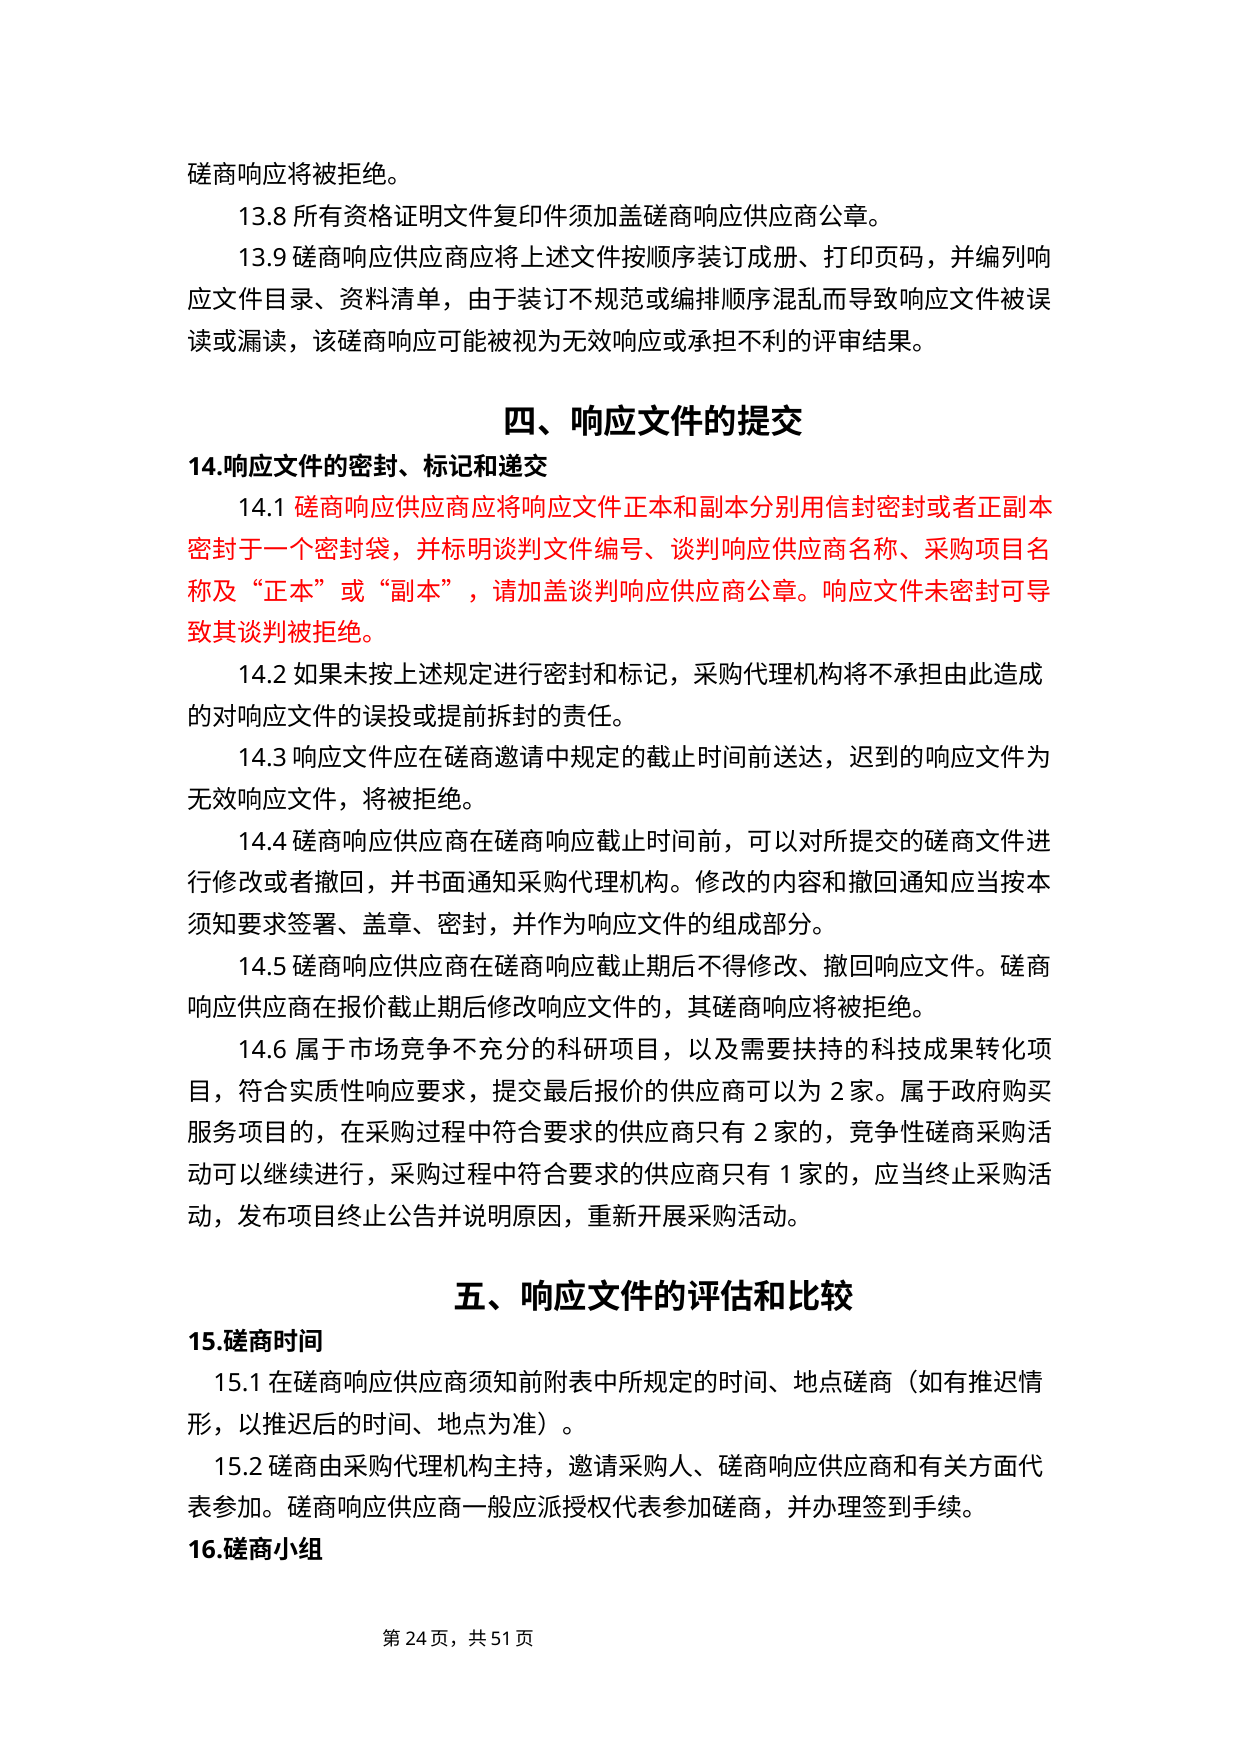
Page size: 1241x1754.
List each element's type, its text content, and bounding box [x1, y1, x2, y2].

text 14.响应文件的密封、标记和递交 [187, 442, 1053, 483]
text 四、响应文件的提交 [187, 400, 1053, 442]
text 13.9磋商响应供应商应将上述文件按顺序装订成册、打印页码，并编列响应文件目录、资料清单，由于装订不规范或编排顺序混乱而导致响应文件被误读或漏读，该磋商响应可能被视为无效响应或承担不利的评审结果。 [187, 233, 1053, 358]
text 14.1 磋商响应供应商应将响应文件正本和副本分别用信封密封或者正副本密封于一个密封袋，并标明谈判文件编号、谈判响应供应商名称、采购项目名称及“正本”或“副本”，请加盖谈判响应供应商公章。响应文件未密封可导致其谈判被拒绝。 [187, 483, 1053, 650]
text 15.磋商时间 [187, 1317, 1053, 1358]
text 15.2磋商由采购代理机构主持，邀请采购人、磋商响应供应商和有关方面代表参加。磋商响应供应商一般应派授权代表参加磋商，并办理签到手续。 [187, 1442, 1053, 1525]
text 五、响应文件的评估和比较 [187, 1275, 1053, 1317]
text 16.磋商小组 [187, 1525, 1053, 1567]
text 15.1在磋商响应供应商须知前附表中所规定的时间、地点磋商（如有推迟情形，以推迟后的时间、地点为准）。 [187, 1358, 1053, 1442]
text 14.6 属于市场竞争不充分的科研项目，以及需要扶持的科技成果转化项目，符合实质性响应要求，提交最后报价的供应商可以为2家。属于政府购买服务项目的，在采购过程中符合要求的供应商只有2家的，竞争性磋商采购活动可以继续进行，采购过程中符合要求的供应商只有1家的，应当终止采购活动，发布项目终止公告并说明原因，重新开展采购活动。 [187, 1025, 1053, 1233]
text 14.2 如果未按上述规定进行密封和标记，采购代理机构将不承担由此造成的对响应文件的误投或提前拆封的责任。 [187, 650, 1053, 733]
text 13.8 所有资格证明文件复印件须加盖磋商响应供应商公章。 [187, 192, 1053, 233]
text 14.4磋商响应供应商在磋商响应截止时间前，可以对所提交的磋商文件进行修改或者撤回，并书面通知采购代理机构。修改的内容和撤回通知应当按本须知要求签署、盖章、密封，并作为响应文件的组成部分。 [187, 817, 1053, 942]
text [187, 150, 1053, 192]
text 14.3响应文件应在磋商邀请中规定的截止时间前送达，迟到的响应文件为无效响应文件，将被拒绝。 [187, 733, 1053, 817]
text 14.5磋商响应供应商在磋商响应截止期后不得修改、撤回响应文件。磋商响应供应商在报价截止期后修改响应文件的，其磋商响应将被拒绝。 [187, 942, 1053, 1025]
